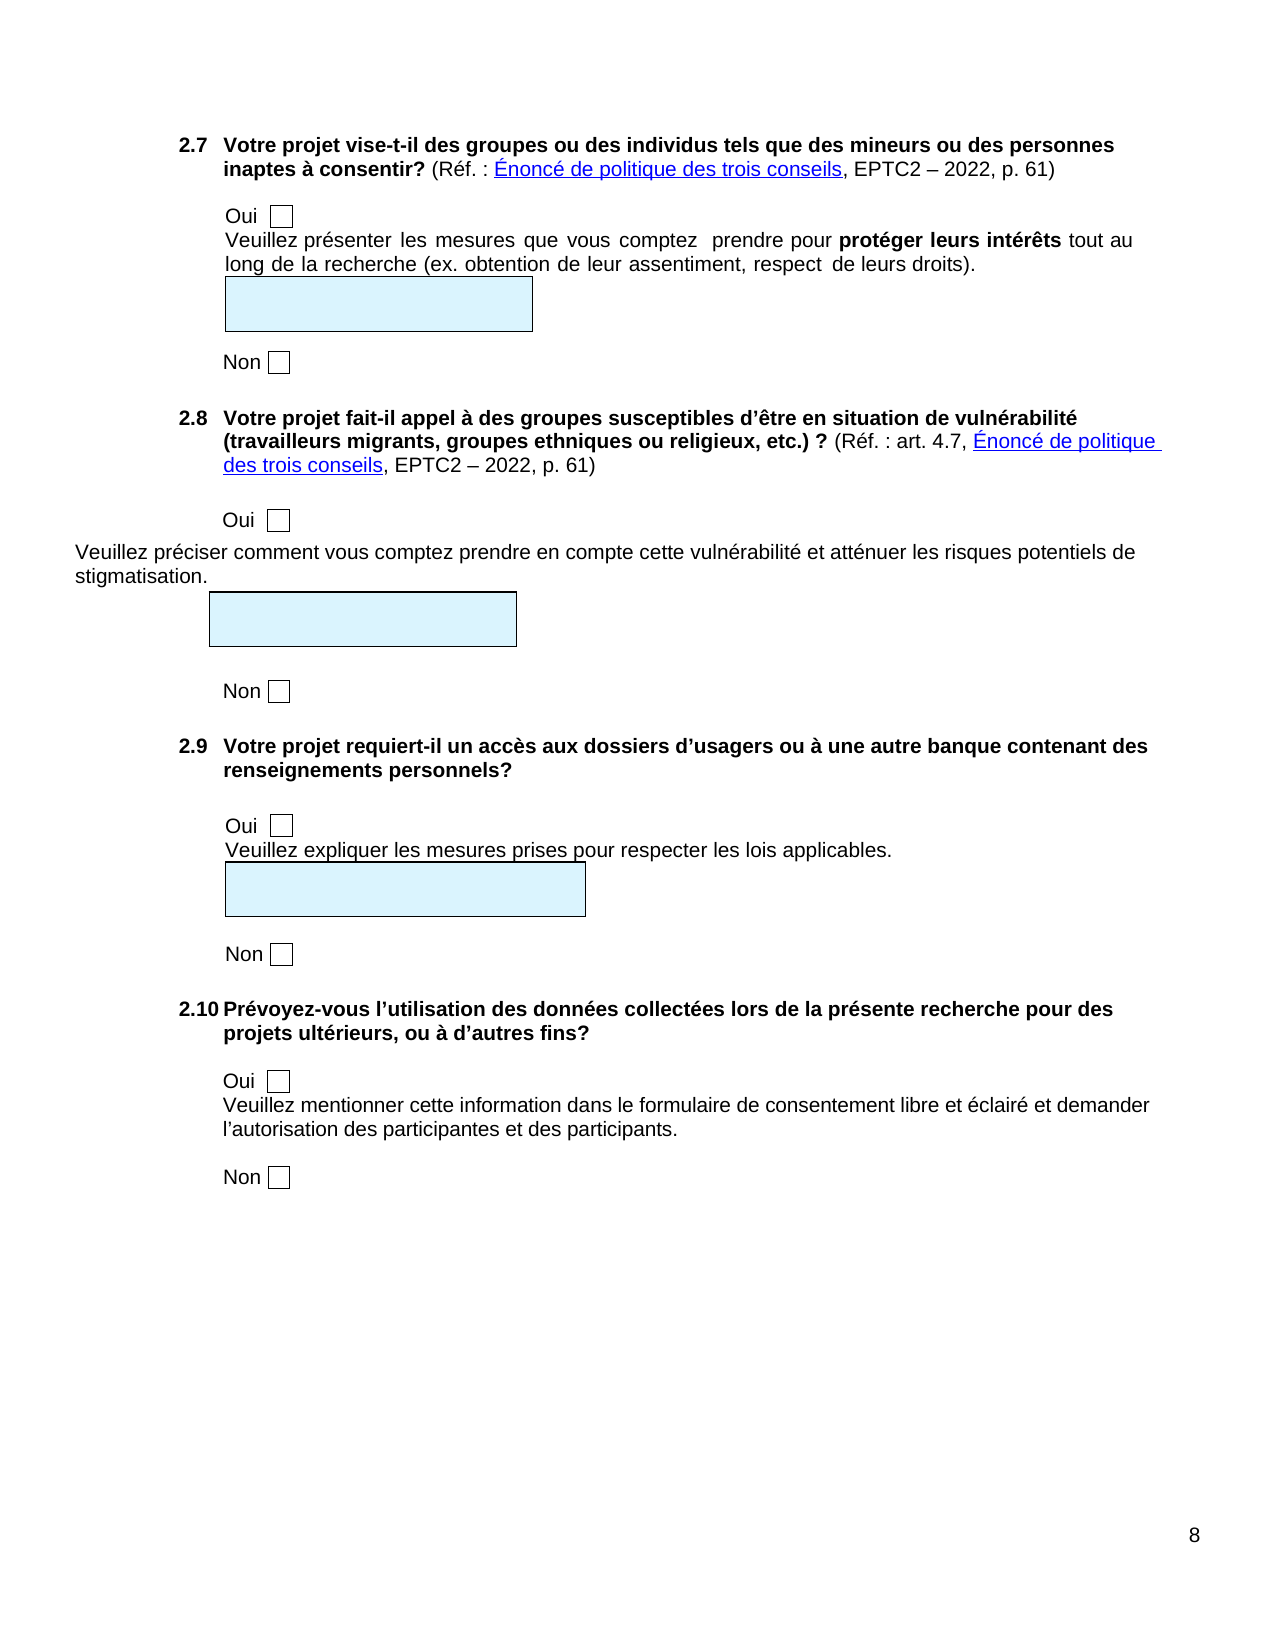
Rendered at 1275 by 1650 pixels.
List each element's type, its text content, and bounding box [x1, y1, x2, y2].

subtitle Veuillez expliquer les mesures prises pour respecter les lois applicables. [225, 837, 1168, 861]
text Oui [225, 204, 1168, 228]
table_header [226, 863, 585, 916]
text Veuillez présenter les mesures que vous comptez prendre pour protéger leurs intérêts tout au long de la recherche (ex. obtention de leur assentiment, respect de leurs droits). [225, 228, 1168, 276]
text Oui [112, 508, 1168, 532]
subtitle Votre projet vise-t-il des groupes ou des individus tels que des mineurs ou des personnes inaptes à consentir? (Réf. : Énoncé de politique des trois conseils, EPTC2 – 2022, p. 61) [178, 132, 1168, 180]
text Non [225, 942, 1168, 966]
text Non [156, 350, 1168, 374]
text Veuillez mentionner cette information dans le formulaire de consentement libre et éclairé et demander l’autorisation des participantes et des participants. [223, 1093, 1168, 1141]
subtitle Prévoyez-vous l’utilisation des données collectées lors de la présente recherche pour des projets ultérieurs, ou à d’autres fins? [178, 997, 1168, 1045]
subtitle Votre projet fait-il appel à des groupes susceptibles d’être en situation de vulnérabilité (travailleurs migrants, groupes ethniques ou religieux, etc.) ? (Réf. : art. 4.7, Énoncé de politique des trois conseils, EPTC2 – 2022, p. 61) [178, 405, 1168, 477]
subtitle Veuillez préciser comment vous comptez prendre en compte cette vulnérabilité et atténuer les risques potentiels de stigmatisation. [75, 540, 1168, 588]
subtitle Votre projet requiert-il un accès aux dossiers d’usagers ou à une autre banque contenant des renseignements personnels? [178, 734, 1168, 782]
text Oui [150, 1069, 1168, 1093]
table_header [210, 593, 516, 646]
text Oui [225, 813, 1168, 837]
table_header [226, 277, 532, 331]
text Non [156, 679, 1168, 703]
text Non [150, 1165, 1168, 1189]
